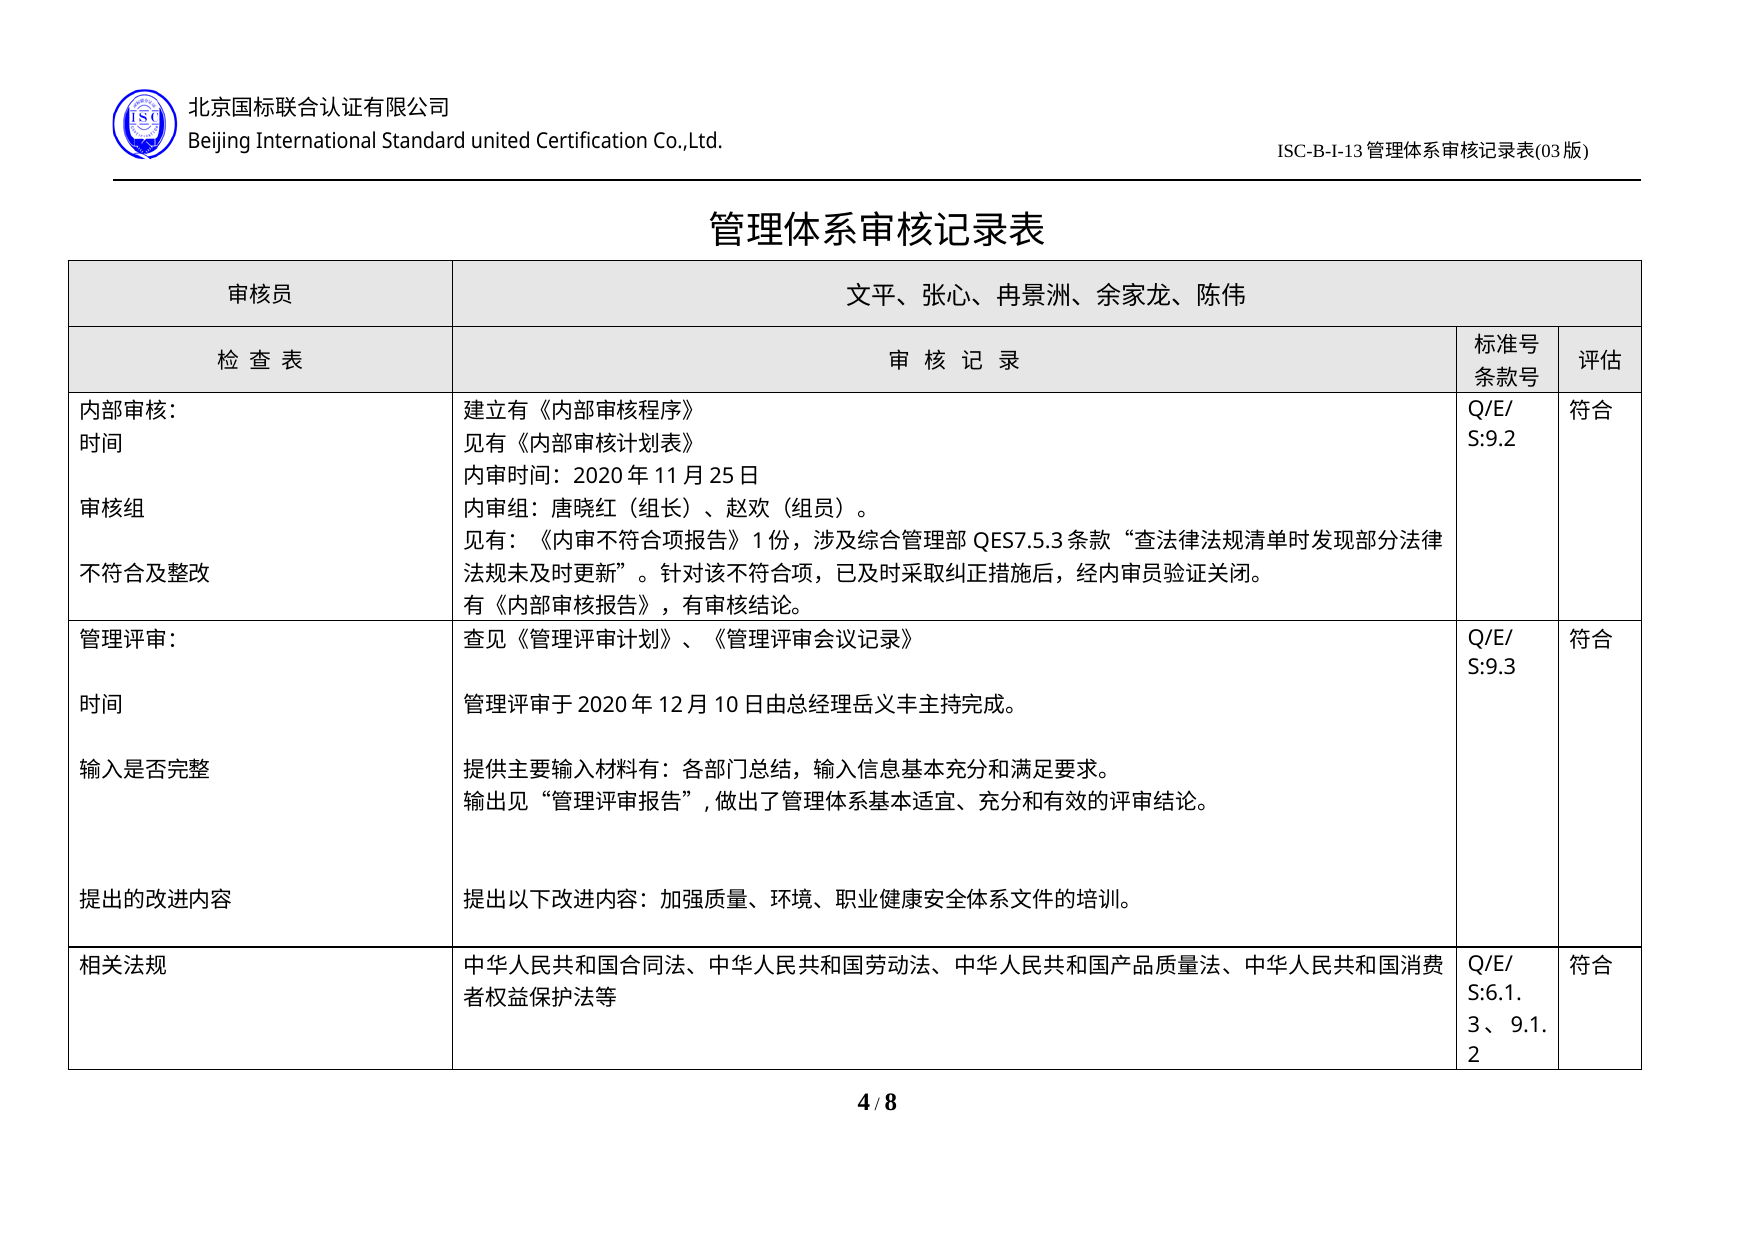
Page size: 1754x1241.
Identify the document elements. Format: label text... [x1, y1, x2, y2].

table_cell 符合 [1559, 948, 1641, 1069]
table_cell 符合 [1559, 621, 1641, 946]
text 管理体系审核记录表 [112, 195, 1641, 260]
table_cell 内部审核： 时间 审核组 不符合及整改 [69, 393, 452, 620]
table_cell 评估 [1559, 327, 1641, 392]
table_cell Q/E/S:6.1.3、9.1.2 [1457, 948, 1558, 1069]
table_cell 相关法规 环评报告及环评验收 安评报告及安评验收 执行的产品标准（QMS） 执行的排污标准（EMS） 执行的安全法规（OHSMS） 合规性评价报告 环境相关监测报告（EMS） 职业健康相关监测报告（OHSMS） 产品质量监督抽查情况（QMS） [69, 948, 452, 1069]
table_cell 建立有《内部审核程序》 见有《内部审核计划表》 内审时间：2020年11月25日 内审组：唐晓红（组长）、赵欢（组员）。 见有：《内审不符合项报告》1份，涉及综合管理部QES7.5.3条款“查法律法规清单时发现部分法律法规未及时更新”。针对该不符合项，已及时采取纠正措施后，经内审员验证关闭。 有《内部审核报告》，有审核结论。 [453, 393, 1456, 620]
table_header 文平、张心、冉景洲、余家龙、陈伟 [453, 261, 1641, 326]
table_cell 检 查 表 [69, 327, 452, 392]
table_cell 符合 [1559, 393, 1641, 620]
table_cell Q/E/S:9.3 [1457, 621, 1558, 946]
table_cell 审 核 记 录 [453, 327, 1456, 392]
table_cell 查见《管理评审计划》、《管理评审会议记录》 管理评审于2020年12月10日由总经理岳义丰主持完成。 提供主要输入材料有：各部门总结，输入信息基本充分和满足要求。 输出见“管理评审报告”, 做出了管理体系基本适宜、充分和有效的评审结论。 提出以下改进内容：加强质量、环境、职业健康安全体系文件的培训。 [453, 621, 1456, 946]
table_header 审核员 [69, 261, 452, 326]
table_cell 标准号 条款号 [1457, 327, 1558, 392]
table_cell Q/E/S:9.2 [1457, 393, 1558, 620]
table_cell 管理评审： 时间 输入是否完整 提出的改进内容 [69, 621, 452, 946]
picture [112, 89, 180, 158]
